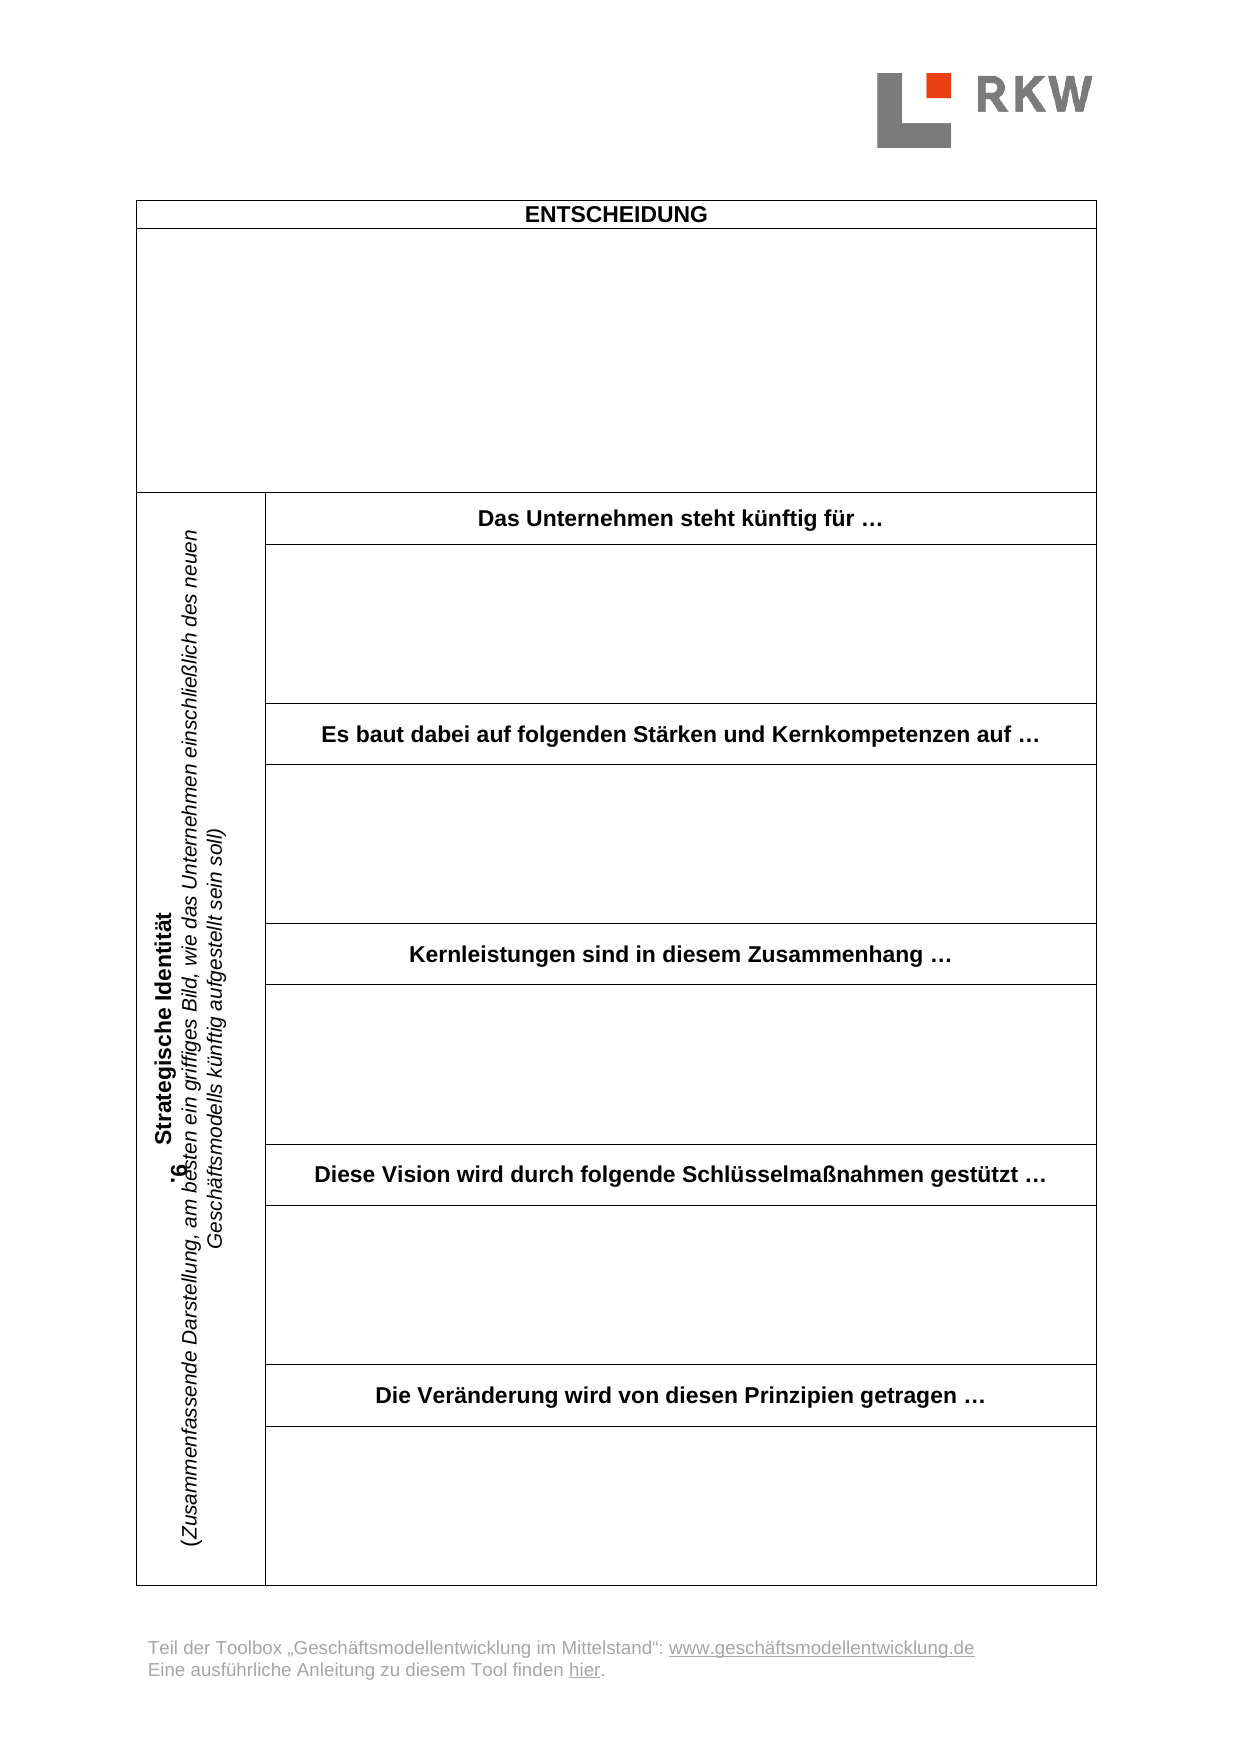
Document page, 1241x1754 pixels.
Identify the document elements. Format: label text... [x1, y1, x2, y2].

table_cell [137, 229, 1096, 492]
table_cell Das Unternehmen steht künftig für … [266, 493, 1096, 544]
table_cell [266, 1206, 1096, 1364]
table_cell Strategische Identität (Zusammenfassende Darstellung, am besten ein griffiges Bild, wie das Unternehmen einschließlich des neuen Geschäftsmodells künftig aufgestellt sein soll) [137, 493, 265, 1585]
table_cell [266, 545, 1096, 703]
table_cell Diese Vision wird durch folgende Schlüsselmaßnahmen gestützt … [266, 1145, 1096, 1205]
table_cell [266, 985, 1096, 1143]
table_cell Es baut dabei auf folgenden Stärken und Kernkompetenzen auf … [266, 704, 1096, 764]
table_cell Kernleistungen sind in diesem Zusammenhang … [266, 924, 1096, 984]
table_cell Die Veränderung wird von diesen Prinzipien getragen … [266, 1365, 1096, 1426]
table_cell [266, 765, 1096, 923]
table_header ENTSCHEIDUNG [137, 201, 1096, 227]
table_cell [266, 1427, 1096, 1585]
picture [877, 73, 1093, 148]
